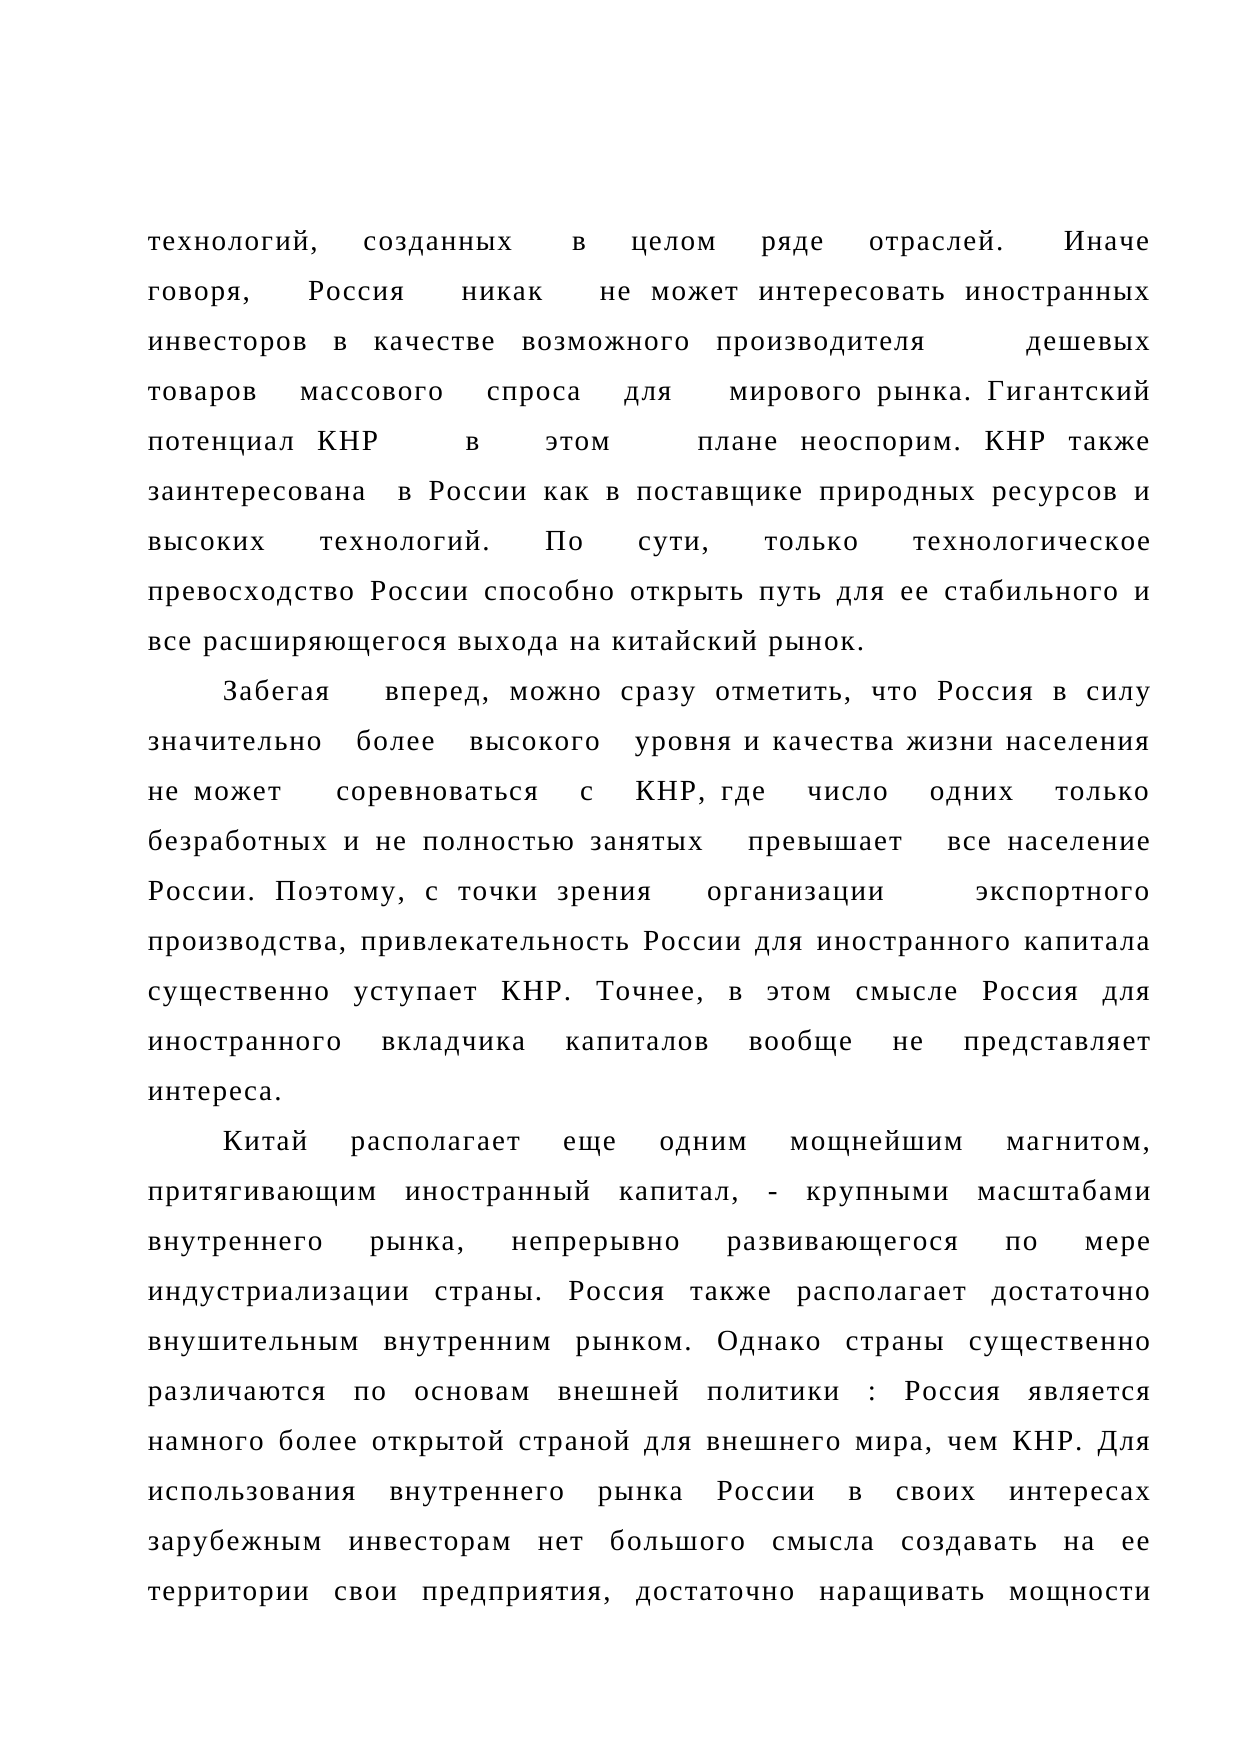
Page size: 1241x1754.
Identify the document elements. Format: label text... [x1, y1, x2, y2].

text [148, 207, 1152, 657]
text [148, 1107, 1152, 1607]
text Забегая вперед, можно сразу отметить, что Россия в силу значительно более высокого уровня и качества жизни населения не может соревноваться с КНР, где число одних только безработных и не полностью занятых превышает все население России. Поэтому, с точки зрения организации экспортного производства, привлекательность России для иностранного капитала существенно уступает КНР. Точнее, в этом смысле Россия для иностранного вкладчика капиталов вообще не представляет интереса. [148, 657, 1152, 1107]
